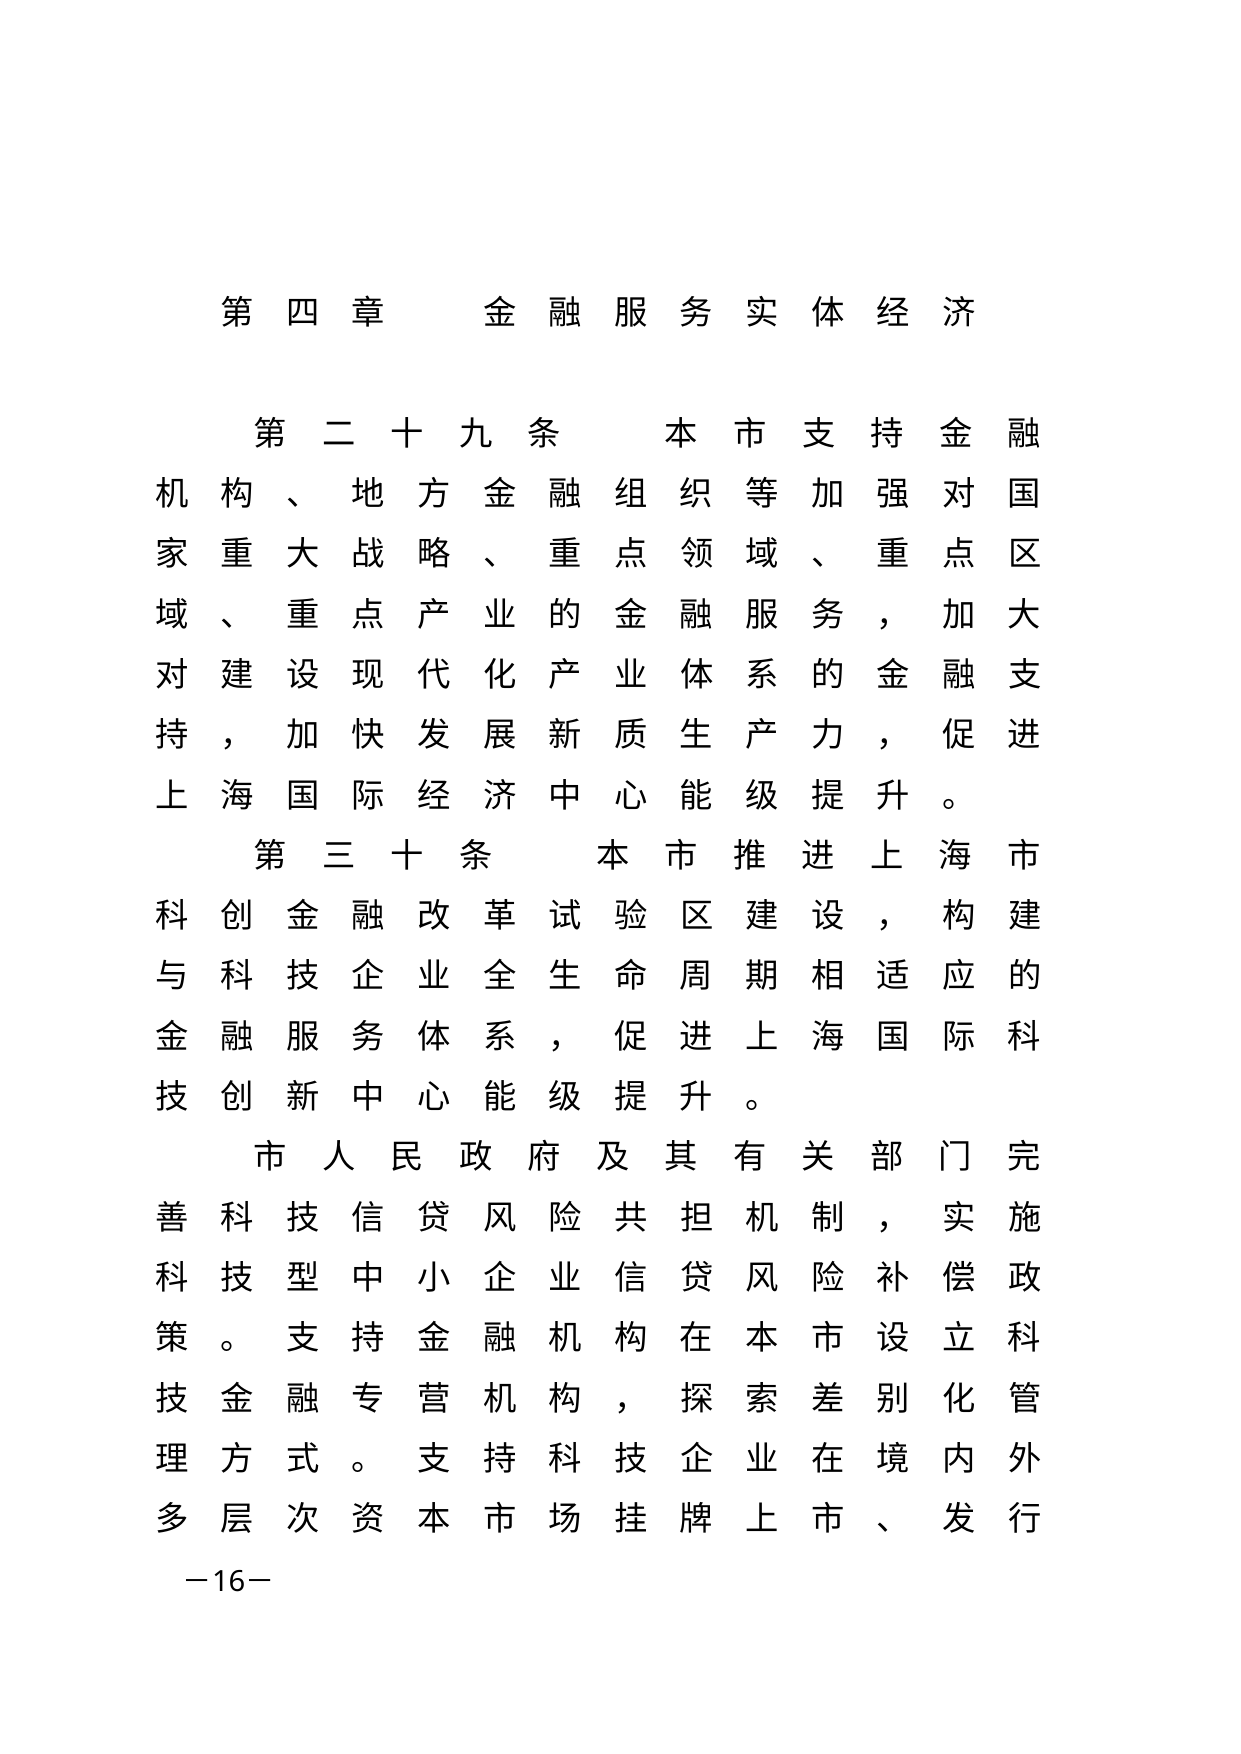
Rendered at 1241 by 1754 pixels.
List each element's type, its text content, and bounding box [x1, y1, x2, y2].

text 市人民政府及其有关部门完善科技信贷风险共担机制，实施科技型中小企业信贷风险补偿政策。支持金融机构在本市设立科技金融专营机构，探索差别化管理方式。支持科技企业在境内外多层次资本市场挂牌上市、发行债券、并购重组、再融资等。 [155, 1124, 1073, 1546]
text 第二十九条 本市支持金融机构、地方金融组织等加强对国家重大战略、重点领域、重点区域、重点产业的金融服务，加大对建设现代化产业体系的金融支持，加快发展新质生产力，促进上海国际经济中心能级提升。 [155, 400, 1073, 823]
text 第四章 金融服务实体经济 [155, 280, 1073, 340]
text 第三十条 本市推进上海市科创金融改革试验区建设，构建与科技企业全生命周期相适应的金融服务体系，促进上海国际科技创新中心能级提升。 [155, 823, 1073, 1124]
